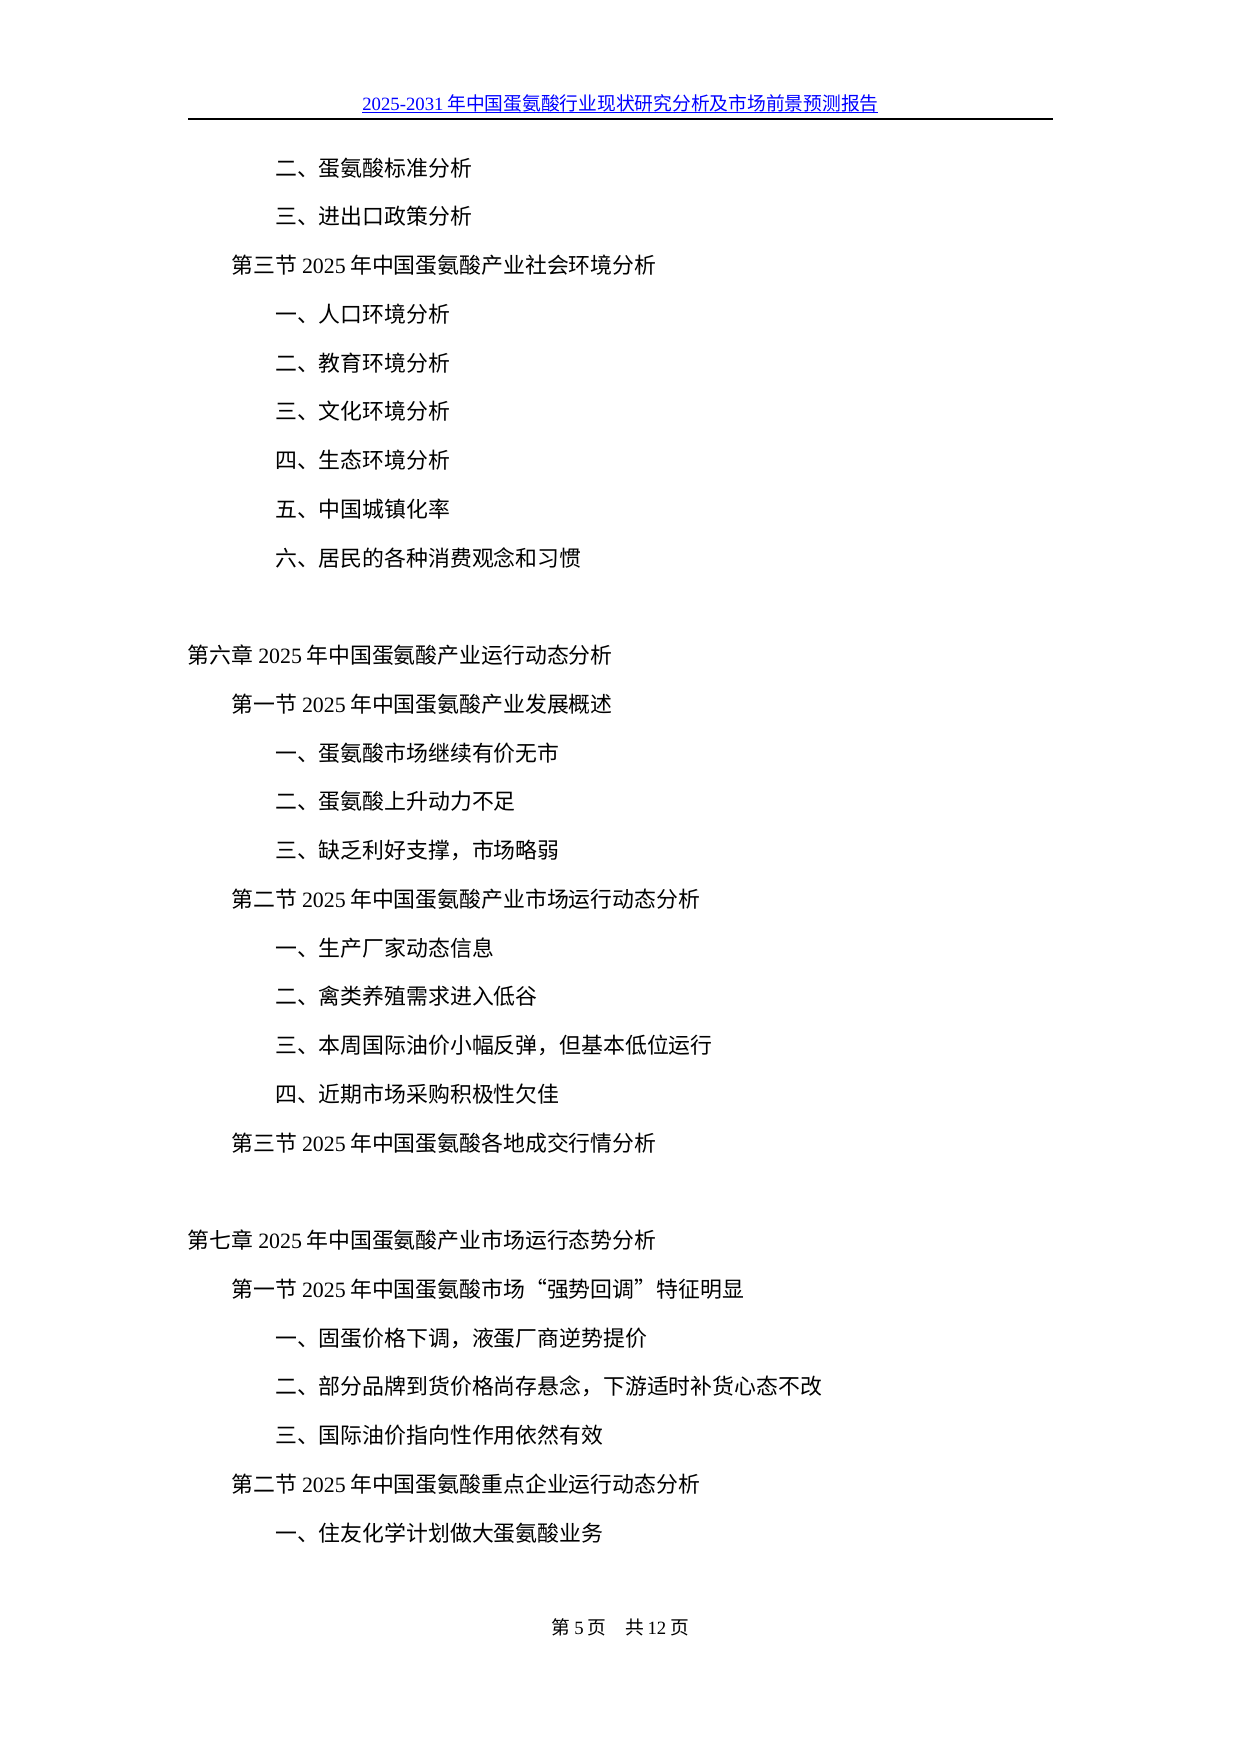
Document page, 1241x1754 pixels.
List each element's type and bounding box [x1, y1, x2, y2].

text [187, 150, 1053, 1548]
